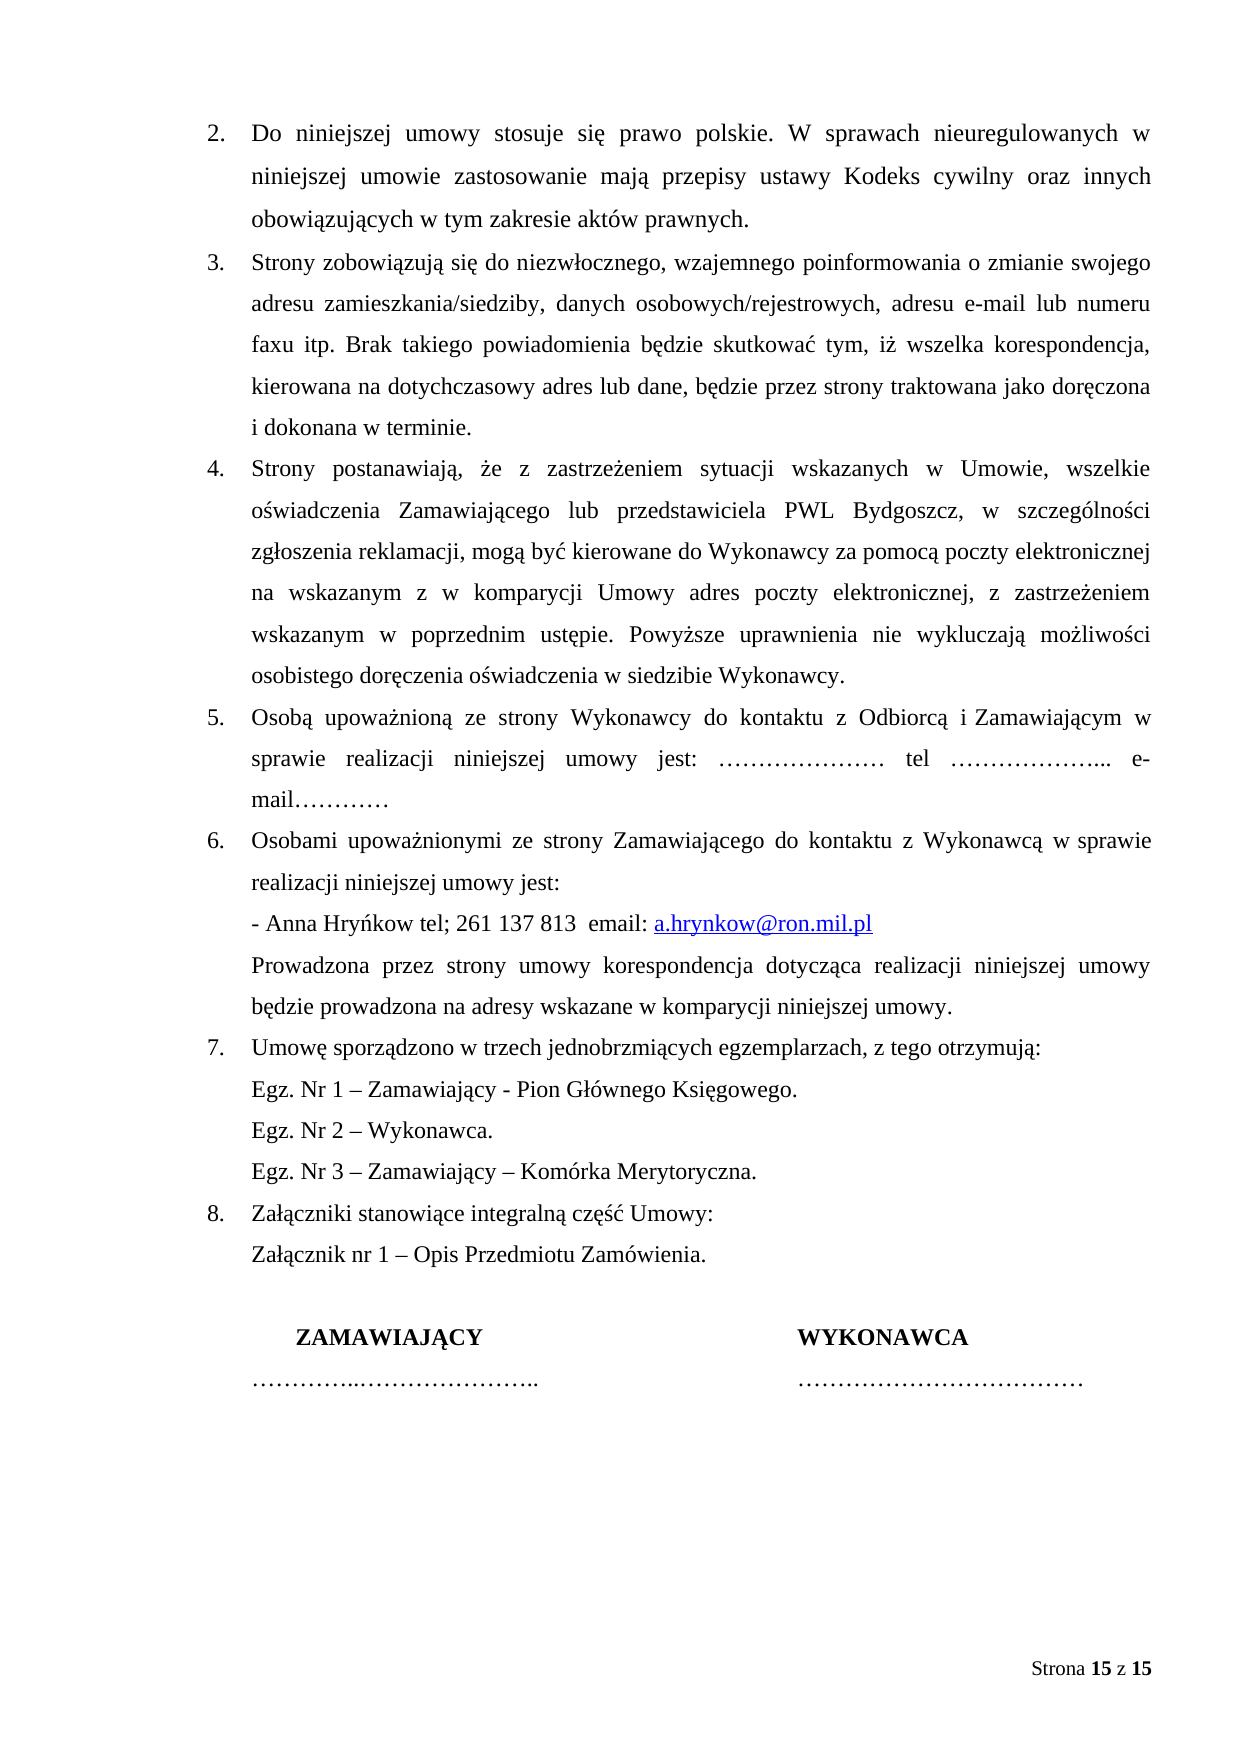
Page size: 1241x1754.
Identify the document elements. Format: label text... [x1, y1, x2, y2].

list Strony zobowiązują się do niezwłocznego, wzajemnego poinformowania o zmianie swojego adresu zamieszkania/siedziby, danych osobowych/rejestrowych, adresu e-mail lub numeru faxu itp. Brak takiego powiadomienia będzie skutkować tym, iż wszelka korespondencja, kierowana na dotychczasowy adres lub dane, będzie przez strony traktowana jako doręczona i dokonana w terminie. [207, 248, 1152, 441]
list Osobą upoważnioną ze strony Wykonawcy do kontaktu z Odbiorcą i Zamawiającym w sprawie realizacji niniejszej umowy jest: ………………… tel ………………... e-mail………… [207, 702, 1152, 813]
text Egz. Nr 1 – Zamawiający - Pion Głównego Księgowego. [207, 1075, 1152, 1102]
text Załącznik nr 1 – Opis Przedmiotu Zamówienia. [207, 1240, 1152, 1268]
list Umowę sporządzono w trzech jednobrzmiących egzemplarzach, z tego otrzymują: [207, 1033, 1152, 1061]
text …………..………………….. ……………………………… [207, 1364, 1152, 1392]
text Egz. Nr 3 – Zamawiający – Komórka Merytoryczna. [207, 1157, 1152, 1185]
text Egz. Nr 2 – Wykonawca. [207, 1116, 1152, 1144]
list Do niniejszej umowy stosuje się prawo polskie. W sprawach nieuregulowanych w niniejszej umowie zastosowanie mają przepisy ustawy Kodeks cywilny oraz innych obowiązujących w tym zakresie aktów prawnych. [207, 118, 1152, 233]
list - Anna Hryńkow tel; 261 137 813 email: a.hrynkow@ron.mil.pl [251, 909, 1152, 937]
text ZAMAWIAJĄCY WYKONAWCA [207, 1323, 1152, 1350]
list Strony postanawiają, że z zastrzeżeniem sytuacji wskazanych w Umowie, wszelkie oświadczenia Zamawiającego lub przedstawiciela PWL Bydgoszcz, w szczególności zgłoszenia reklamacji, mogą być kierowane do Wykonawcy za pomocą poczty elektronicznej na wskazanym z w komparycji Umowy adres poczty elektronicznej, z zastrzeżeniem wskazanym w poprzednim ustępie. Powyższe uprawnienia nie wykluczają możliwości osobistego doręczenia oświadczenia w siedzibie Wykonawcy. [207, 454, 1152, 689]
list Załączniki stanowiące integralną część Umowy: [207, 1199, 1152, 1226]
list Prowadzona przez strony umowy korespondencja dotycząca realizacji niniejszej umowy będzie prowadzona na adresy wskazane w komparycji niniejszej umowy. [251, 951, 1152, 1019]
list Osobami upoważnionymi ze strony Zamawiającego do kontaktu z Wykonawcą w sprawie realizacji niniejszej umowy jest: [207, 827, 1152, 896]
